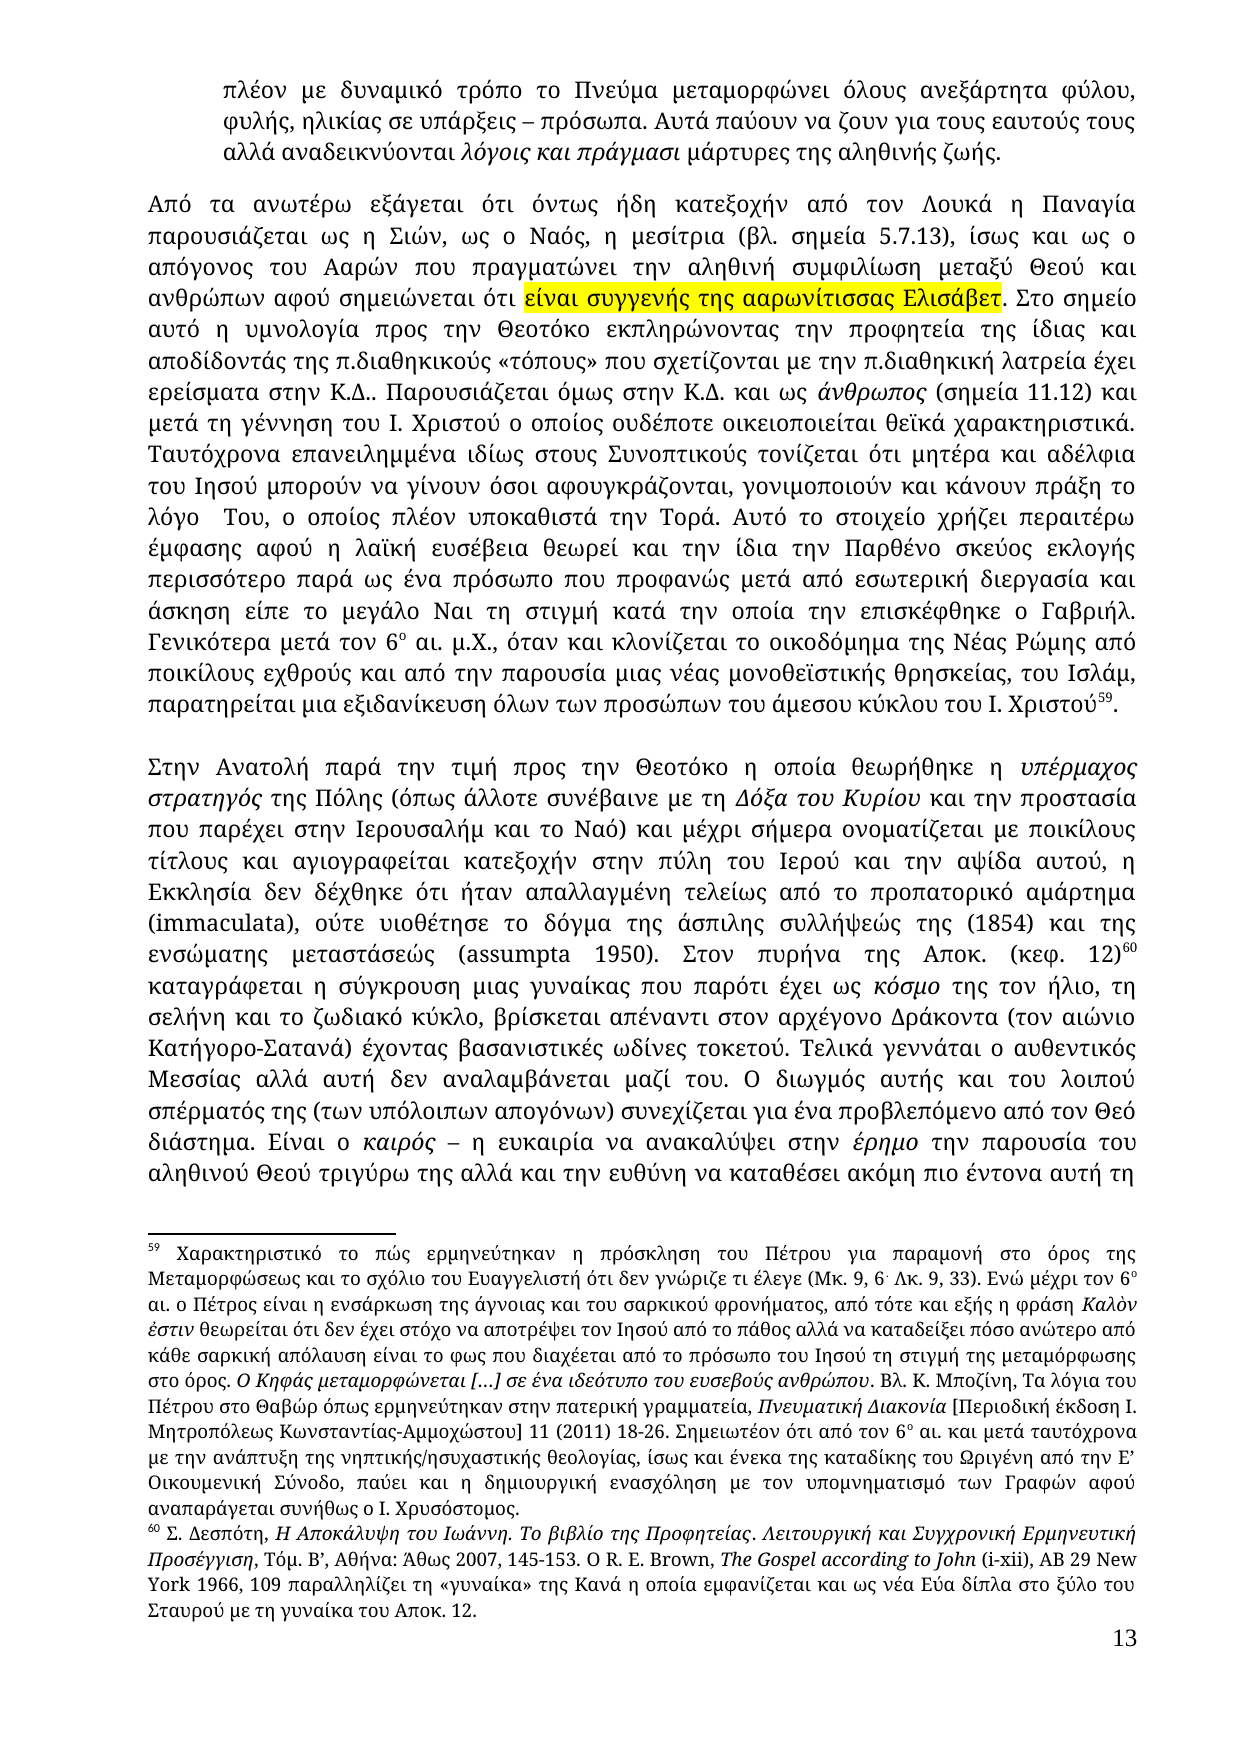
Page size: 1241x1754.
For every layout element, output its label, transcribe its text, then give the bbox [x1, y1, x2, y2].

text Στην Ανατολή παρά την τιμή προς την Θεοτόκο η οποία θεωρήθηκε η υπέρμαχος στρατηγός της Πόλης (όπως άλλοτε συνέβαινε με τη Δόξα του Κυρίου και την προστασία που παρέχει στην Ιερουσαλήμ και το Ναό) και μέχρι σήμερα ονοματίζεται με ποικίλους τίτλους και αγιογραφείται κατεξοχήν στην πύλη του Ιερού και την αψίδα αυτού, η Εκκλησία δεν δέχθηκε ότι ήταν απαλλαγμένη τελείως από το προπατορικό αμάρτημα (immaculata), ούτε υιοθέτησε το δόγμα της άσπιλης συλλήψεώς της (1854) και της ενσώματης μεταστάσεώς (assumpta 1950). Στον πυρήνα της Αποκ. (κεφ. 12) καταγράφεται η σύγκρουση μιας γυναίκας που παρότι έχει ως κόσμο της τον ήλιο, τη σελήνη και το ζωδιακό κύκλο, βρίσκεται απέναντι στον αρχέγονο Δράκοντα (τον αιώνιο Κατήγορο-Σατανά) έχοντας βασανιστικές ωδίνες τοκετού. Τελικά γεννάται ο αυθεντικός Μεσσίας αλλά αυτή δεν αναλαμβάνεται μαζί του. Ο διωγμός αυτής και του λοιπού σπέρματός της (των υπόλοιπων απογόνων) συνεχίζεται για ένα προβλεπόμενο από τον Θεό διάστημα. Είναι ο καιρός – η ευκαιρία να ανακαλύψει στην έρημο την παρουσία του αληθινού Θεού τριγύρω της αλλά και την ευθύνη να καταθέσει ακόμη πιο έντονα αυτή τη μαρτυρία-εμπειρία της για το εσφαγμένο αλλά δοξασμένο Αρνίο για να σωθεί όλος ο κόσμος. [148, 751, 1137, 1188]
text Από τα ανωτέρω εξάγεται ότι όντως ήδη κατεξοχήν από τον Λουκά η Παναγία παρουσιάζεται ως η Σιών, ως ο Ναός, η μεσίτρια (βλ. σημεία 5.7.13), ίσως και ως ο απόγονος του Ααρών που πραγματώνει την αληθινή συμφιλίωση μεταξύ Θεού και ανθρώπων αφού σημειώνεται ότι είναι συγγενής της ααρωνίτισσας Ελισάβετ. Στο σημείο αυτό η υμνολογία προς την Θεοτόκο εκπληρώνοντας την προφητεία της ίδιας και αποδίδοντάς της π.διαθηκικούς «τόπους» που σχετίζονται με την π.διαθηκική λατρεία έχει ερείσματα στην Κ.Δ.. Παρουσιάζεται όμως στην Κ.Δ. και ως άνθρωπος (σημεία 11.12) και μετά τη γέννηση του Ι. Χριστού ο οποίος ουδέποτε οικειοποιείται θεϊκά χαρακτηριστικά. Ταυτόχρονα επανειλημμένα ιδίως στους Συνοπτικούς τονίζεται ότι μητέρα και αδέλφια του Ιησού μπορούν να γίνουν όσοι αφουγκράζονται, γονιμοποιούν και κάνουν πράξη το λόγο Του, ο οποίος πλέον υποκαθιστά την Τορά. Αυτό το στοιχείο χρήζει περαιτέρω έμφασης αφού η λαϊκή ευσέβεια θεωρεί και την ίδια την Παρθένο σκεύος εκλογής περισσότερο παρά ως ένα πρόσωπο που προφανώς μετά από εσωτερική διεργασία και άσκηση είπε το μεγάλο Ναι τη στιγμή κατά την οποία την επισκέφθηκε ο Γαβριήλ. Γενικότερα μετά τον 6ο αι. μ.Χ., όταν και κλονίζεται το οικοδόμημα της Νέας Ρώμης από ποικίλους εχθρούς και από την παρουσία μιας νέας μονοθεϊστικής θρησκείας, του Ισλάμ, παρατηρείται μια εξιδανίκευση όλων των προσώπων του άμεσου κύκλου του Ι. Χριστού. [148, 188, 1137, 720]
list Για τελευταία φορά στην Κ.Δ. συναντάται η Μαριάμ στο υπερώο της Ιερουσαλήμ μαζί με τους μαθητές τους αδελφούς του Ιησού και άλλες γυναίκες πάλι σε μια οριακή στιγμή: δεν είναι πλέον η αρχή της ζωής του Ιησού αλλά αυτή της Εκκλησίας (Πρ. 1, 14). Βρίσκεται σε ένα περιβάλλον 120 προσώπων το οποίο έχει βιώσει τον χωρισμό-την ανάληψη του Ιησού και προσεύχεται να έλθει το Άγ. Πνεύμα υπακούοντας στην εντολή του Κυρίου τους. Προφανώς έχοντας βιώσει η Μαριάμ τη δημιουργική παρουσία και την καταλυτική ενέργεια του Παρακλήτου πολύ βαθιά στην ύπαρξή της, είναι αυτή που μεταγγίζει στη νέα Κοινότητα την ζωντανή ελπίδα, το ελιξίριο της ζωής. Είναι η Οδηγήτρια της Εκκλησίας προς την Πεντηκοστή όπου πλέον με δυναμικό τρόπο το Πνεύμα μεταμορφώνει όλους ανεξάρτητα φύλου, φυλής, ηλικίας σε υπάρξεις – πρόσωπα. Αυτά παύουν να ζουν για τους εαυτούς τους αλλά αναδεικνύονται λόγοις και πράγμασι μάρτυρες της αληθινής ζωής. [185, 74, 1137, 168]
